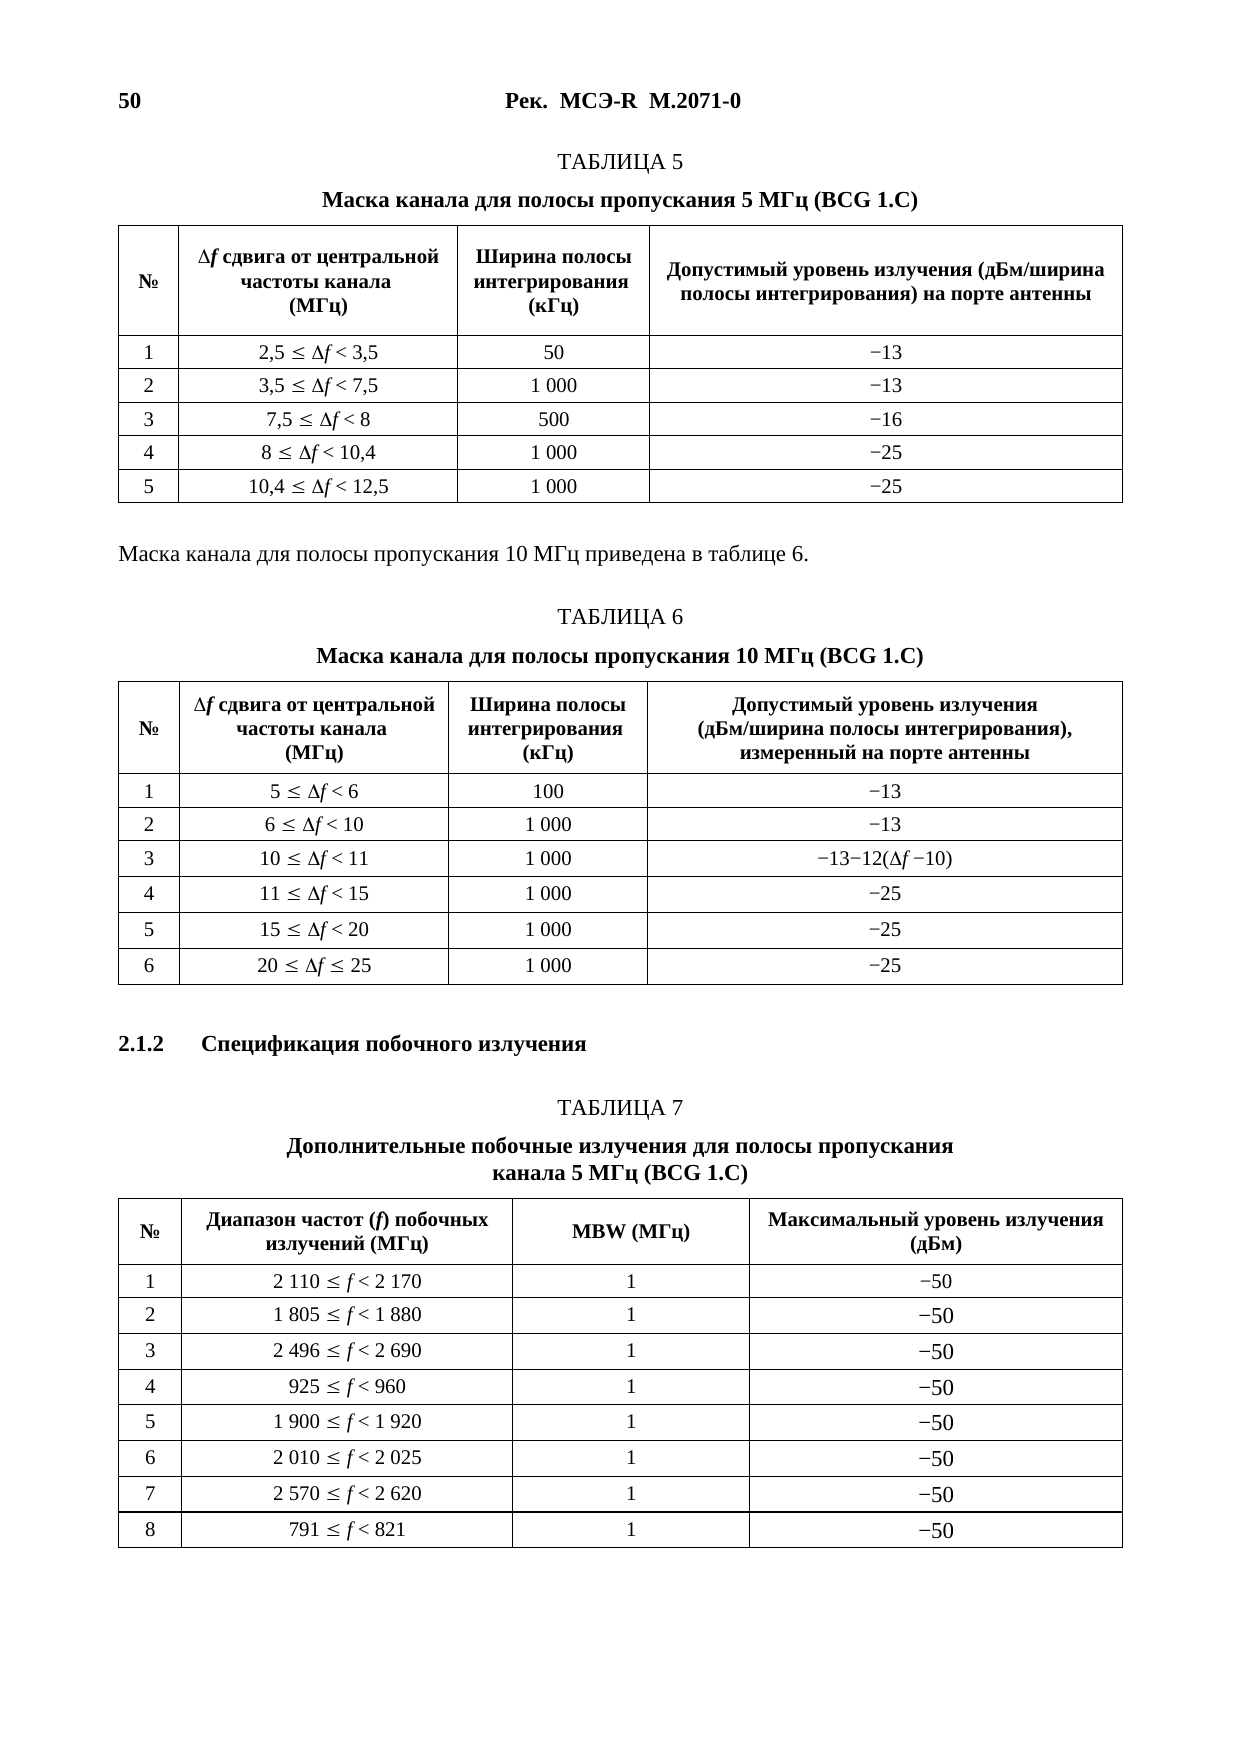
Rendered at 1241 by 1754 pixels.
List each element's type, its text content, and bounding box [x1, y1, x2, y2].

text ТАБЛИЦА 7 [118, 1094, 1122, 1120]
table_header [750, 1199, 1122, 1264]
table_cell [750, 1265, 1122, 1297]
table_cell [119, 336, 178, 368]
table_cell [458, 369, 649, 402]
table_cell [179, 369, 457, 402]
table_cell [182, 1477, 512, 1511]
title Дополнительные побочные излучения для полосы пропускания канала 5 МГц (BCG 1.C) [118, 1133, 1122, 1185]
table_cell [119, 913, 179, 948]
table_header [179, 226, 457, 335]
title Маска канала для полосы пропускания 5 МГц (BCG 1.C) [118, 187, 1122, 213]
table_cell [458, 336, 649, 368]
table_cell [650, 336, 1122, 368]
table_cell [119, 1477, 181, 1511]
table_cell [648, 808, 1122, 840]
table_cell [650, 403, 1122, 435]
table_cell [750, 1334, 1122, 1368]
title Маска канала для полосы пропускания 10 МГц (BCG 1.C) [118, 642, 1122, 669]
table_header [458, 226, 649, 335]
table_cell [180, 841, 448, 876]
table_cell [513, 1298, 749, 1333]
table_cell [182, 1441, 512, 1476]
text ТАБЛИЦА 5 [118, 148, 1122, 174]
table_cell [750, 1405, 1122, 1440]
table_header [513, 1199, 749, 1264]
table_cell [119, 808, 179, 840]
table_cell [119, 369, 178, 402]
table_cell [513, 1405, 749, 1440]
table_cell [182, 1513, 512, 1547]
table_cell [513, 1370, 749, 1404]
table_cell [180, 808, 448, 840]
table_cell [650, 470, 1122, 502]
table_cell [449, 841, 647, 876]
subtitle 2.1.2 Спецификация побочного излучения [118, 1030, 1122, 1056]
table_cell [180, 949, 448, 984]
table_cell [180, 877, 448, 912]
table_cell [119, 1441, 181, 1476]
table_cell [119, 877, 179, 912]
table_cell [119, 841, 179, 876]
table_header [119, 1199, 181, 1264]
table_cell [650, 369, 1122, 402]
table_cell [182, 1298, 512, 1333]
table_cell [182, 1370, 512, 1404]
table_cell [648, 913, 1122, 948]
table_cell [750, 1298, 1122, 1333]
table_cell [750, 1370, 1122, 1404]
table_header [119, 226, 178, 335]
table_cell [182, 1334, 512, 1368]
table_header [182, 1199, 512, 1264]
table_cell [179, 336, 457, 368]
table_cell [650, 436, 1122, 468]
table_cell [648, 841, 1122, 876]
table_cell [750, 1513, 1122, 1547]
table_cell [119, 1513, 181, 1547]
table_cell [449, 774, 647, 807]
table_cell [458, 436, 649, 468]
text Маска канала для полосы пропускания 10 МГц приведена в таблице 6. [118, 539, 1122, 566]
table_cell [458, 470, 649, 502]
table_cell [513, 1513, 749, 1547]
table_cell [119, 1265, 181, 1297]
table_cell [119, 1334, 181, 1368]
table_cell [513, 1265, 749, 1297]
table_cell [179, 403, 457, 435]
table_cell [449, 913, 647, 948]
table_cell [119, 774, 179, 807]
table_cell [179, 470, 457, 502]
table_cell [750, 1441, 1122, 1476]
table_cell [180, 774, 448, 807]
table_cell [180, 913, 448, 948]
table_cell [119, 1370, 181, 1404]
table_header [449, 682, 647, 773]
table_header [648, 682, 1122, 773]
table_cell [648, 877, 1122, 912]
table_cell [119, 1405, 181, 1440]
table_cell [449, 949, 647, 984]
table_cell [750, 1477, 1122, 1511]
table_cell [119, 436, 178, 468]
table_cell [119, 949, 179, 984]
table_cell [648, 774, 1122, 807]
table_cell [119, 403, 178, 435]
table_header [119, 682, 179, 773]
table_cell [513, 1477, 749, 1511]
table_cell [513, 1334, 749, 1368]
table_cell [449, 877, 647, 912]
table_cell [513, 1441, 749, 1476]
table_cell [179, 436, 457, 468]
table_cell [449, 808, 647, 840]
text ТАБЛИЦА 6 [118, 603, 1122, 630]
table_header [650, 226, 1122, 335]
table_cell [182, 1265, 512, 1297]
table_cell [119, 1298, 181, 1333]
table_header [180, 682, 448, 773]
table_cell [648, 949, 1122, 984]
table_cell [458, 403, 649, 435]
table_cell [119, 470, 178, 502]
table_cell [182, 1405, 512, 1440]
